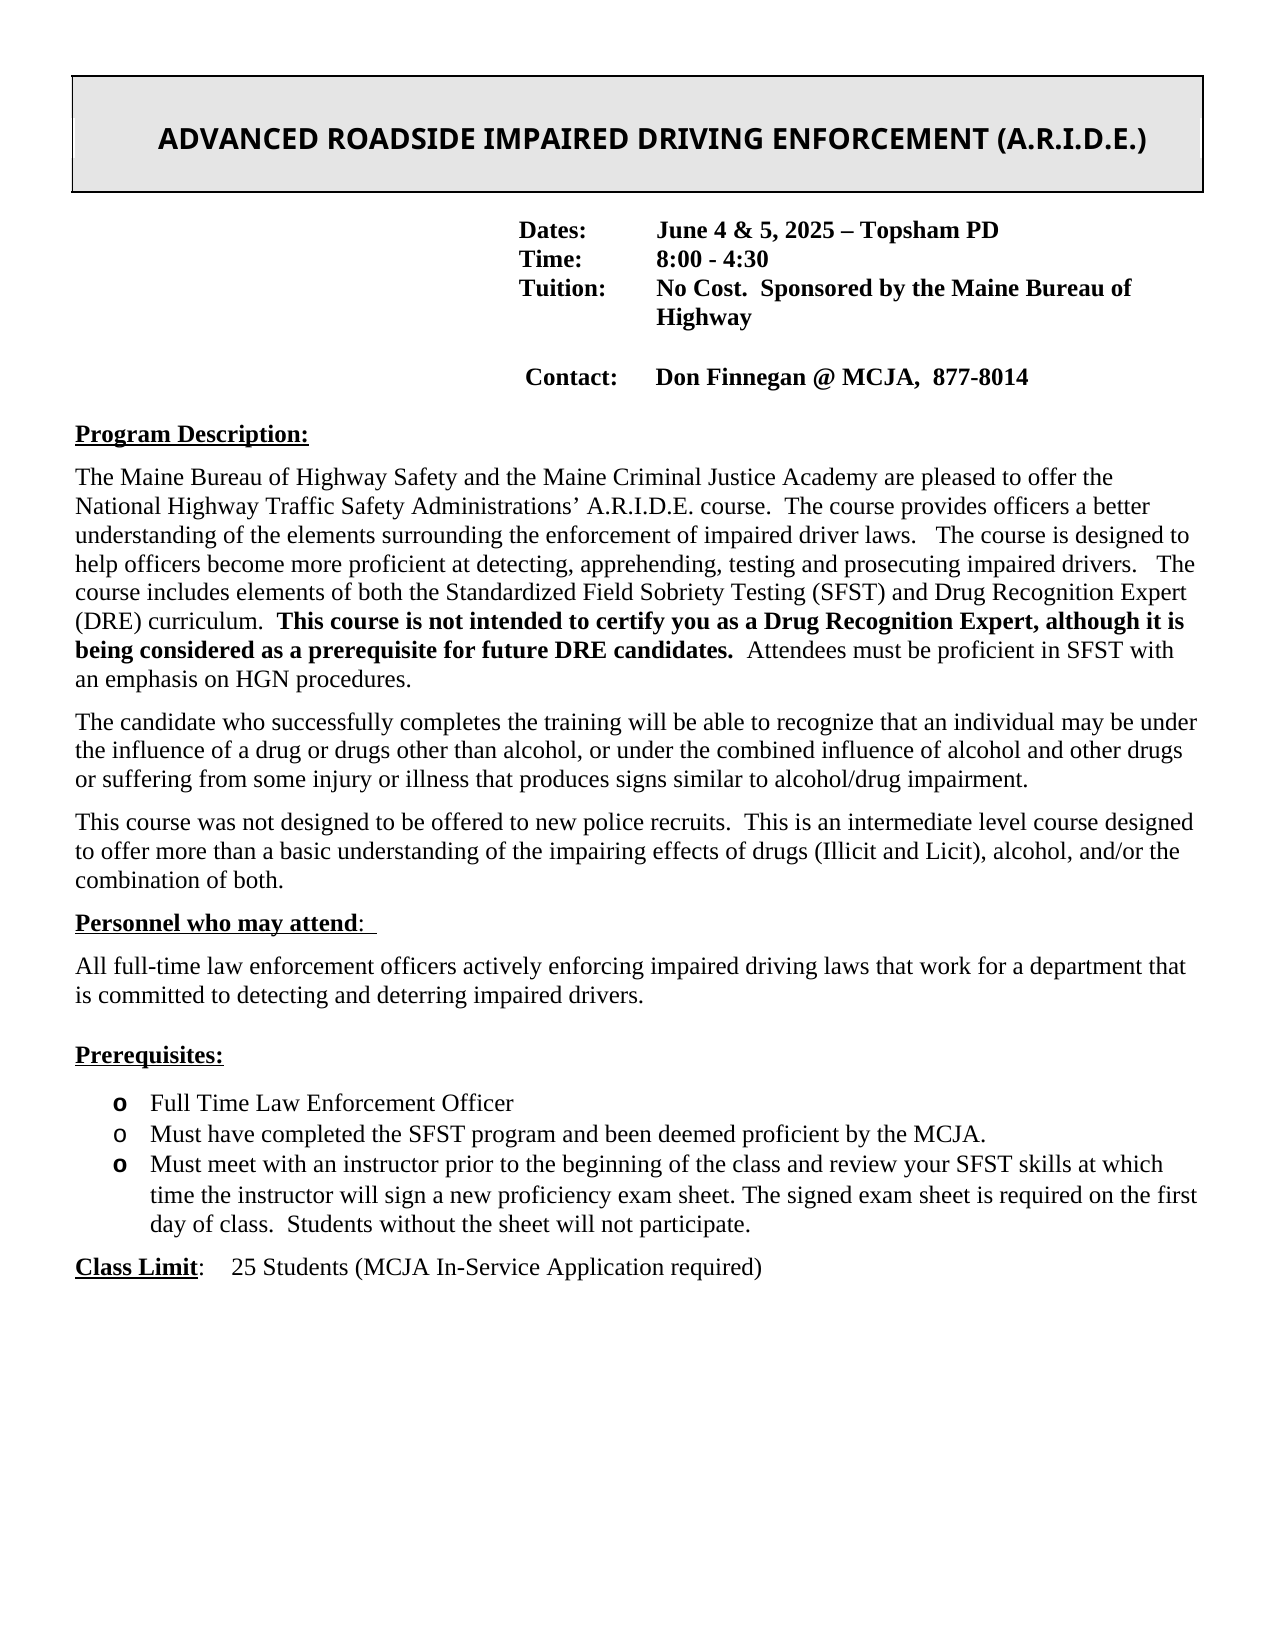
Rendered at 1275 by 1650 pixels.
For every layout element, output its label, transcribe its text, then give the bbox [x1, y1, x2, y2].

text Contact: Don Finnegan @ MCJA, 877-8014 [75, 362, 1200, 391]
list Must have completed the SFST program and been deemed proficient by the MCJA. [112, 1119, 1200, 1149]
text All full-time law enforcement officers actively enforcing impaired driving laws that work for a department that is committed to detecting and deterring impaired drivers. [75, 951, 1200, 1009]
text Highway [75, 302, 1200, 331]
list Must meet with an instructor prior to the beginning of the class and review your SFST skills at which time the instructor will sign a new proficiency exam sheet. The signed exam sheet is required on the first day of class. Students without the sheet will not participate. [112, 1149, 1200, 1238]
list Full Time Law Enforcement Officer [112, 1088, 1200, 1119]
text Prerequisites: [75, 1040, 1200, 1069]
text The Maine Bureau of Highway Safety and the Maine Criminal Justice Academy are pleased to offer the National Highway Traffic Safety Administrations’ A.R.I.D.E. course. The course provides officers a better understanding of the elements surrounding the enforcement of impaired driver laws. The course is designed to help officers become more proficient at detecting, apprehending, testing and prosecuting impaired drivers. The course includes elements of both the Standardized Field Sobriety Testing (SFST) and Drug Recognition Expert (DRE) curriculum. This course is not intended to certify you as a Drug Recognition Expert, although it is being considered as a prerequisite for future DRE candidates. Attendees must be proficient in SFST with an emphasis on HGN procedures. [75, 462, 1200, 692]
text The candidate who successfully completes the training will be able to recognize that an individual may be under the influence of a drug or drugs other than alcohol, or under the combined influence of alcohol and other drugs or suffering from some injury or illness that produces signs similar to alcohol/drug impairment. [75, 707, 1200, 793]
text ADVANCED ROADSIDE IMPAIRED DRIVING ENFORCEMENT (A.R.I.D.E.) [75, 118, 1200, 154]
text Tuition: No Cost. Sponsored by the Maine Bureau of [75, 273, 1200, 302]
text Dates: June 4 & 5, 2025 – Topsham PD [75, 216, 1200, 244]
text This course was not designed to be offered to new police recruits. This is an intermediate level course designed to offer more than a basic understanding of the impairing effects of drugs (Illicit and Licit), alcohol, and/or the combination of both. [75, 807, 1200, 894]
text Program Description: [75, 419, 1200, 448]
text Time: 8:00 - 4:30 [75, 244, 1200, 273]
text Class Limit: 25 Students (MCJA In-Service Application required) [75, 1252, 1200, 1281]
text Personnel who may attend: [75, 908, 1200, 937]
